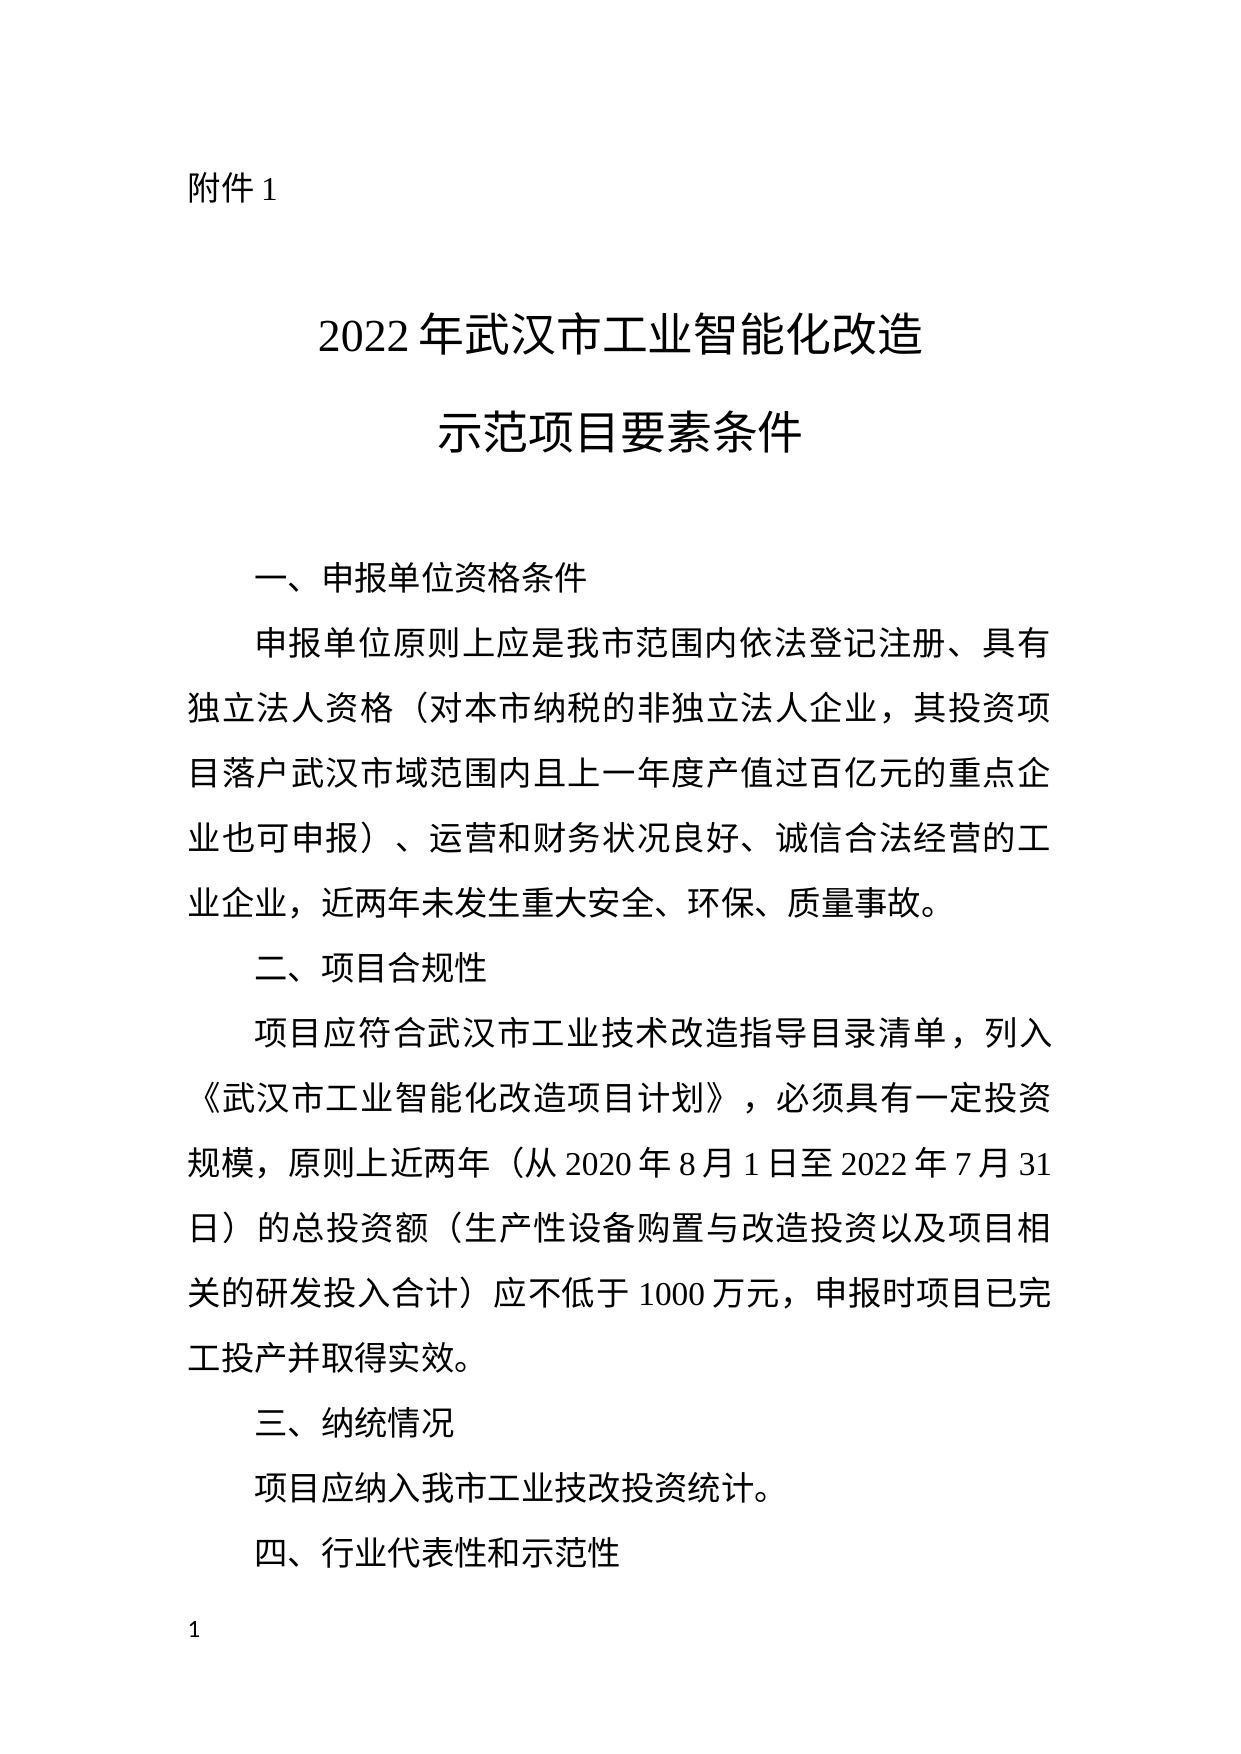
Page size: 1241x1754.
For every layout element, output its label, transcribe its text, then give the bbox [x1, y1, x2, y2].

text 一、申报单位资格条件 [187, 543, 1053, 608]
text 项目应纳入我市工业技改投资统计。 [187, 1453, 1053, 1518]
text 四、行业代表性和示范性 [187, 1518, 1053, 1583]
text 2022年武汉市工业智能化改造 [187, 283, 1053, 381]
text 项目应符合武汉市工业技术改造指导目录清单，列入《武汉市工业智能化改造项目计划》，必须具有一定投资规模，原则上近两年（从2020年8月1日至2022年7月31日）的总投资额（生产性设备购置与改造投资以及项目相关的研发投入合计）应不低于1000万元，申报时项目已完工投产并取得实效。 [187, 998, 1053, 1388]
text 申报单位原则上应是我市范围内依法登记注册、具有独立法人资格（对本市纳税的非独立法人企业，其投资项目落户武汉市域范围内且上一年度产值过百亿元的重点企业也可申报）、运营和财务状况良好、诚信合法经营的工业企业，近两年未发生重大安全、环保、质量事故。 [187, 608, 1053, 933]
text 附件1 [187, 153, 1053, 218]
text 三、纳统情况 [187, 1388, 1053, 1453]
text 二、项目合规性 [187, 933, 1053, 998]
text 示范项目要素条件 [187, 381, 1053, 478]
